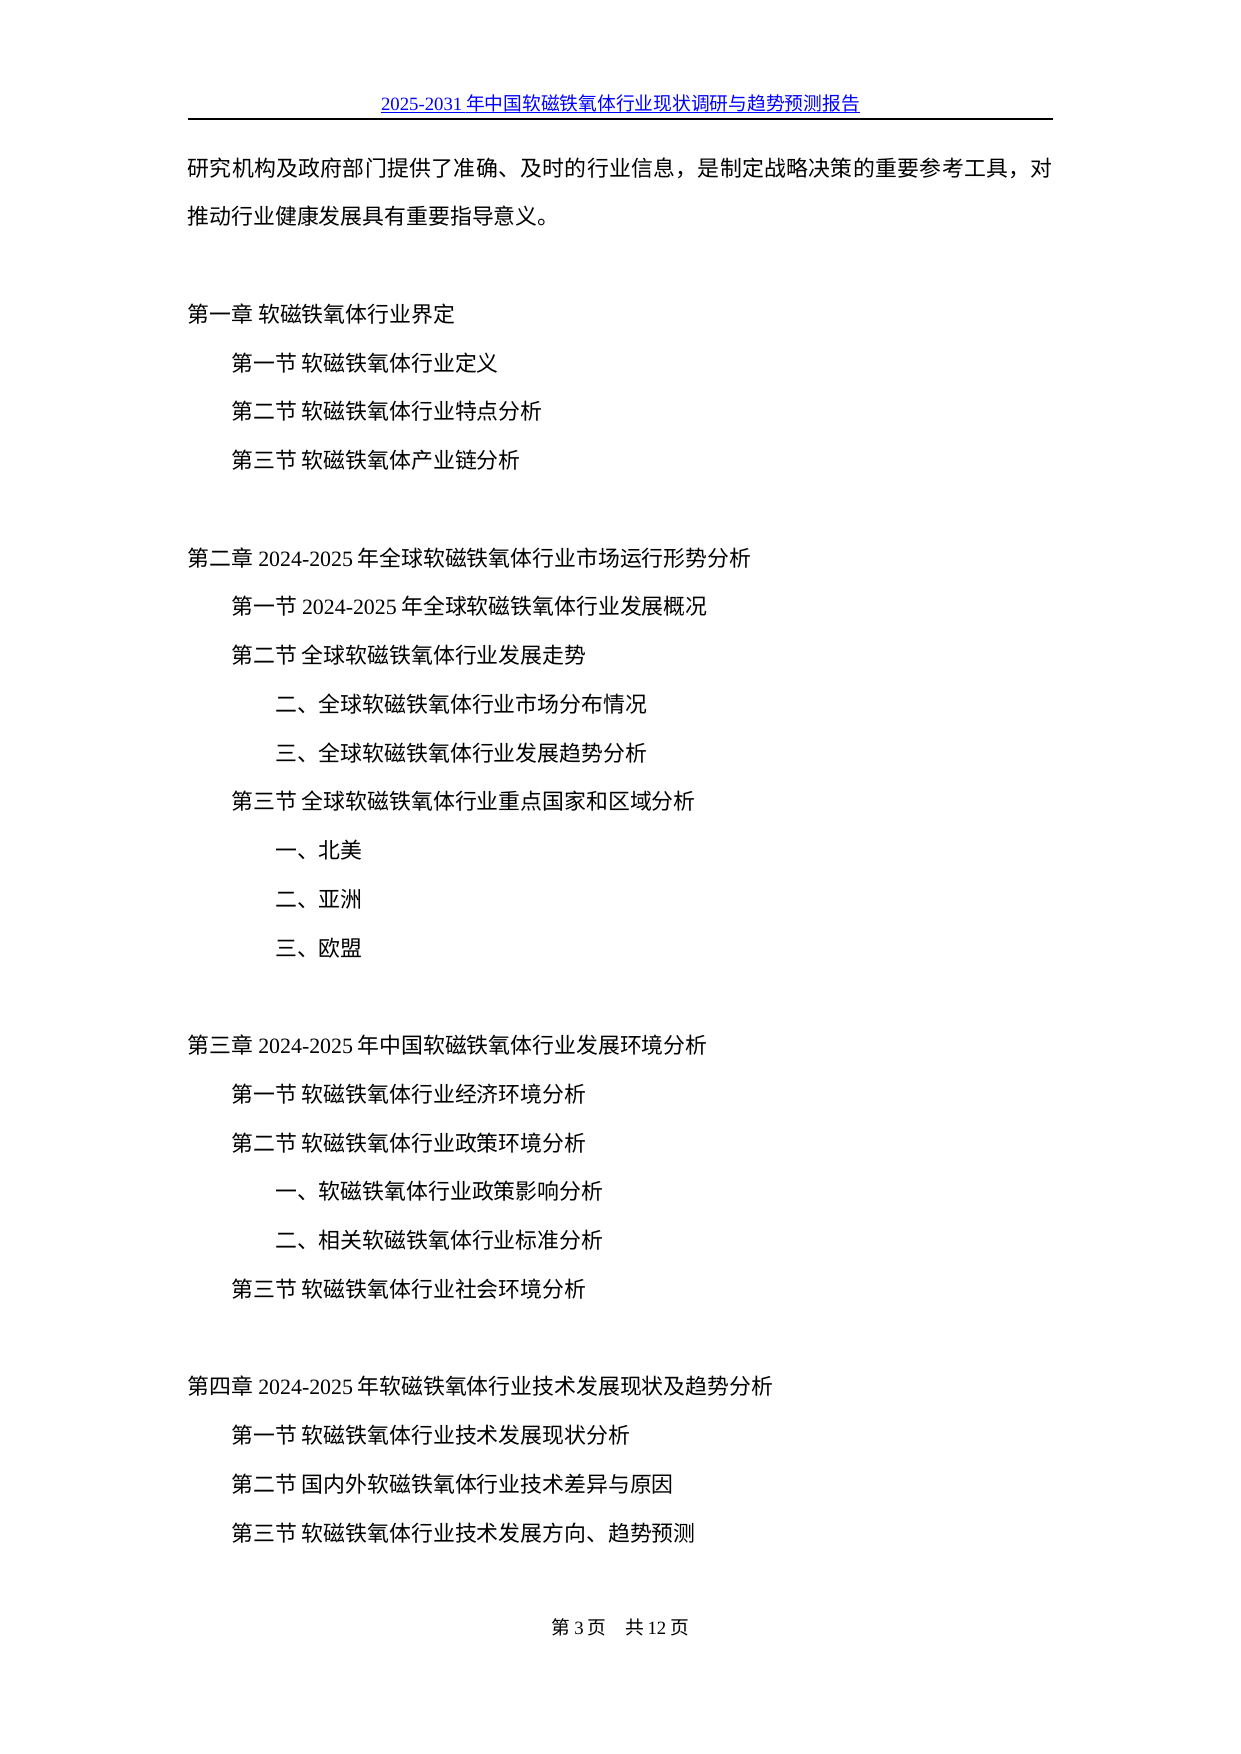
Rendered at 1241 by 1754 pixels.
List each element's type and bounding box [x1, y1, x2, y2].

text [187, 150, 1053, 1548]
